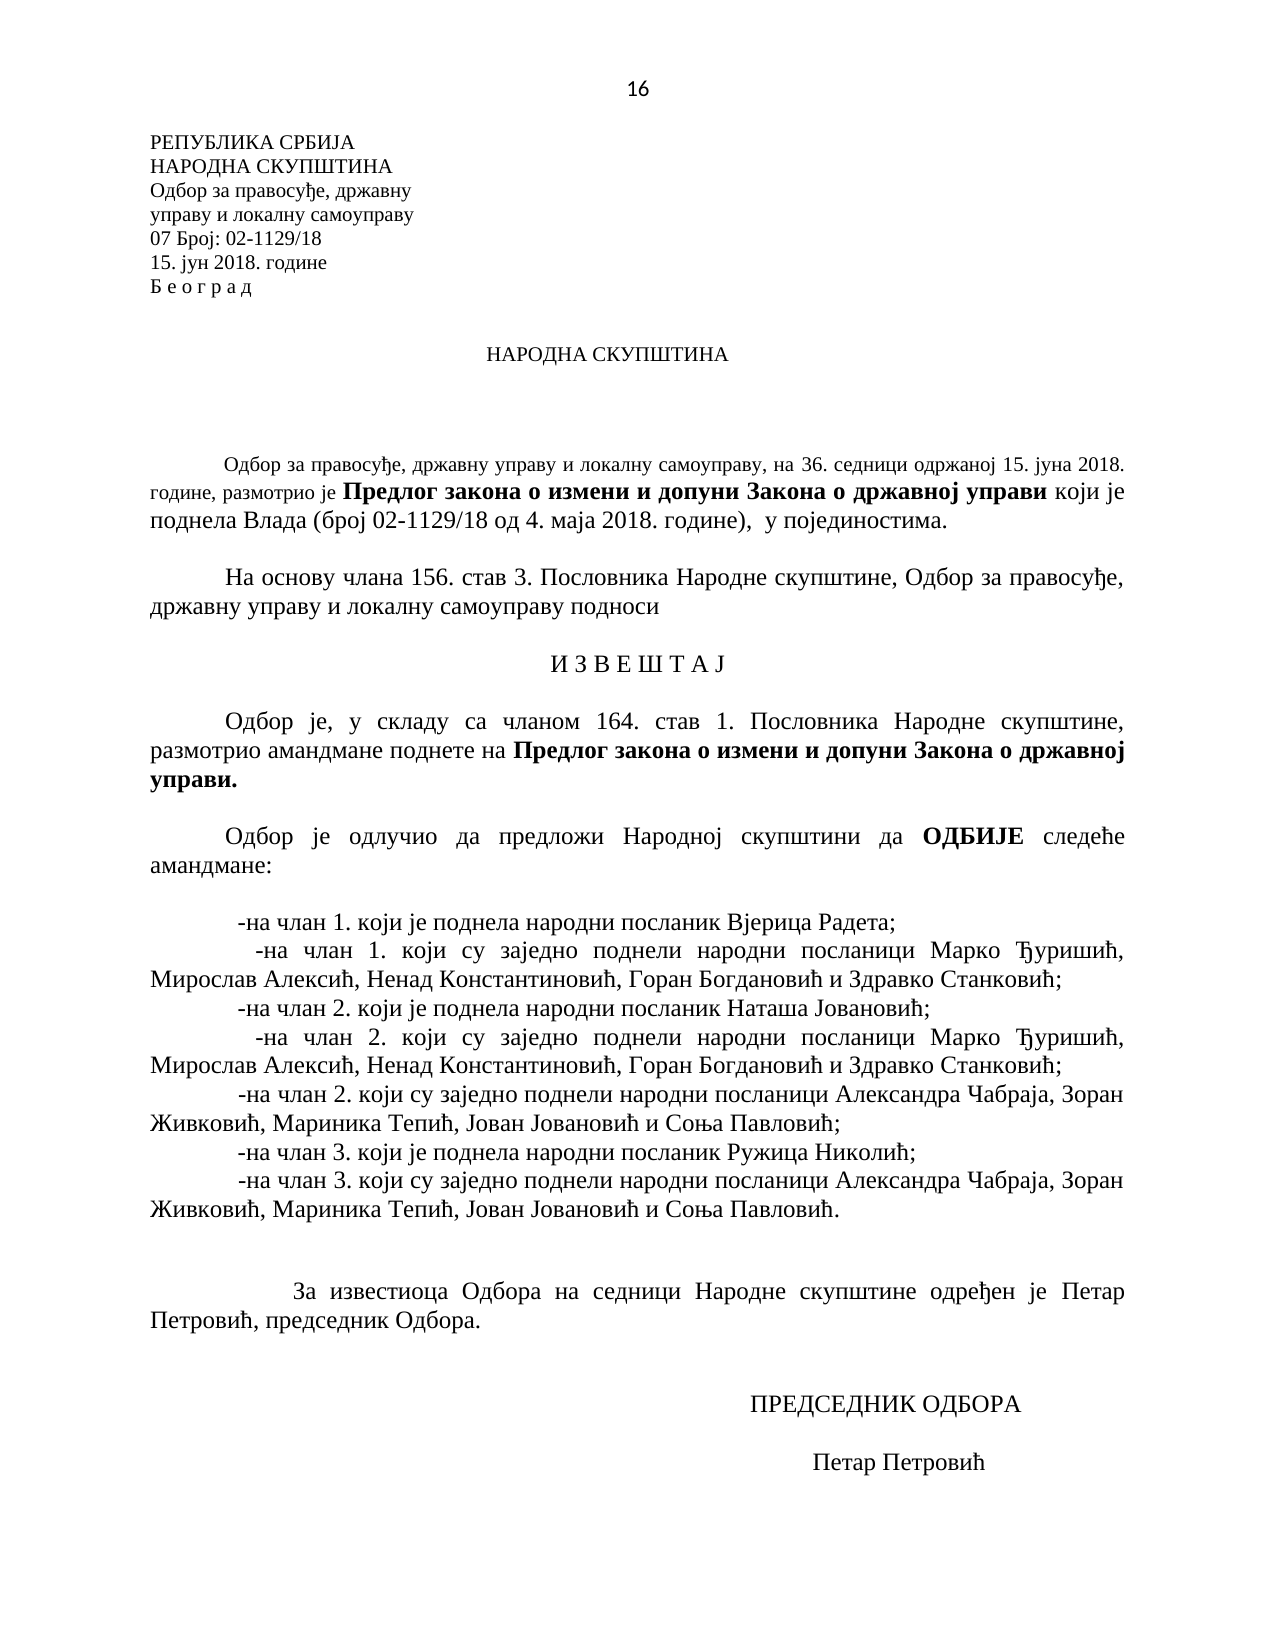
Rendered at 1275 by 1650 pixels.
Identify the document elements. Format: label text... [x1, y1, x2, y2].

text -на члан 2. који су заједно поднели народни посланици Александра Чабраја, Зоран Живковић, Мариника Тепић, Јован Јовановић и Соња Павловић; [150, 1079, 1125, 1137]
text управу и локалну самоуправу [150, 202, 500, 226]
text -на члан 2. који је поднела народни посланик Наташа Јовановић; [150, 993, 1125, 1022]
text За известиоца Одбора на седници Народне скупштине одређен је Петар Петровић, председник Одбора. [150, 1276, 1125, 1333]
text И З В Е Ш Т А Ј [150, 649, 1125, 677]
text Одбор за правосуђе, државну [150, 178, 500, 202]
text Петар Петровић [150, 1447, 1125, 1476]
text 15. јун 2018. године [150, 250, 500, 274]
text Б е о г р а д [150, 274, 500, 298]
text -на члан 3. који је поднела народни посланик Ружица Николић; [150, 1137, 1125, 1165]
text НАРОДНА СКУПШТИНА [150, 154, 500, 178]
text ПРЕДСЕДНИК ОДБОРА [150, 1389, 1125, 1418]
text -на члан 1. који је поднела народни посланик Вјерица Радета; [150, 907, 1125, 935]
text Одбор је одлучио да предложи Народној скупштини да ОДБИЈЕ следеће амандмане: [150, 821, 1125, 879]
text НАРОДНА СКУПШТИНА [486, 342, 1125, 366]
text -на члан 3. који су заједно поднели народни посланици Александра Чабраја, Зоран Живковић, Мариника Тепић, Јован Јовановић и Соња Павловић. [150, 1165, 1125, 1223]
text Одбор је, у складу са чланом 164. став 1. Пословника Народне скупштине, размотрио амандмане поднете на Предлог закона о измени и допуни Закона о државној управи. [150, 706, 1125, 792]
text -на члан 2. који су заједно поднели народни посланици Марко Ђуришић, Мирослав Алексић, Ненад Константиновић, Горан Богдановић и Здравко Станковић; [150, 1022, 1125, 1079]
text РЕПУБЛИКА СРБИЈА [150, 130, 500, 154]
text Одбор за правосуђе, државну управу и локалну самоуправу, на 36. седници одржаној 15. јуна 2018. године, размотрио је Предлог закона о измени и допуни Закона о државној управи који је поднела Влада (број 02-1129/18 од 4. маја 2018. године), у појединостима. [150, 452, 1125, 534]
text 07 Број: 02-1129/18 [150, 226, 500, 250]
text На основу члана 156. став 3. Пословника Народне скупштине, Одбор за правосуђе, државну управу и локалну самоуправу подноси [150, 562, 1125, 620]
text -на члан 1. који су заједно поднели народни посланици Марко Ђуришић, Мирослав Алексић, Ненад Константиновић, Горан Богдановић и Здравко Станковић; [150, 935, 1125, 993]
